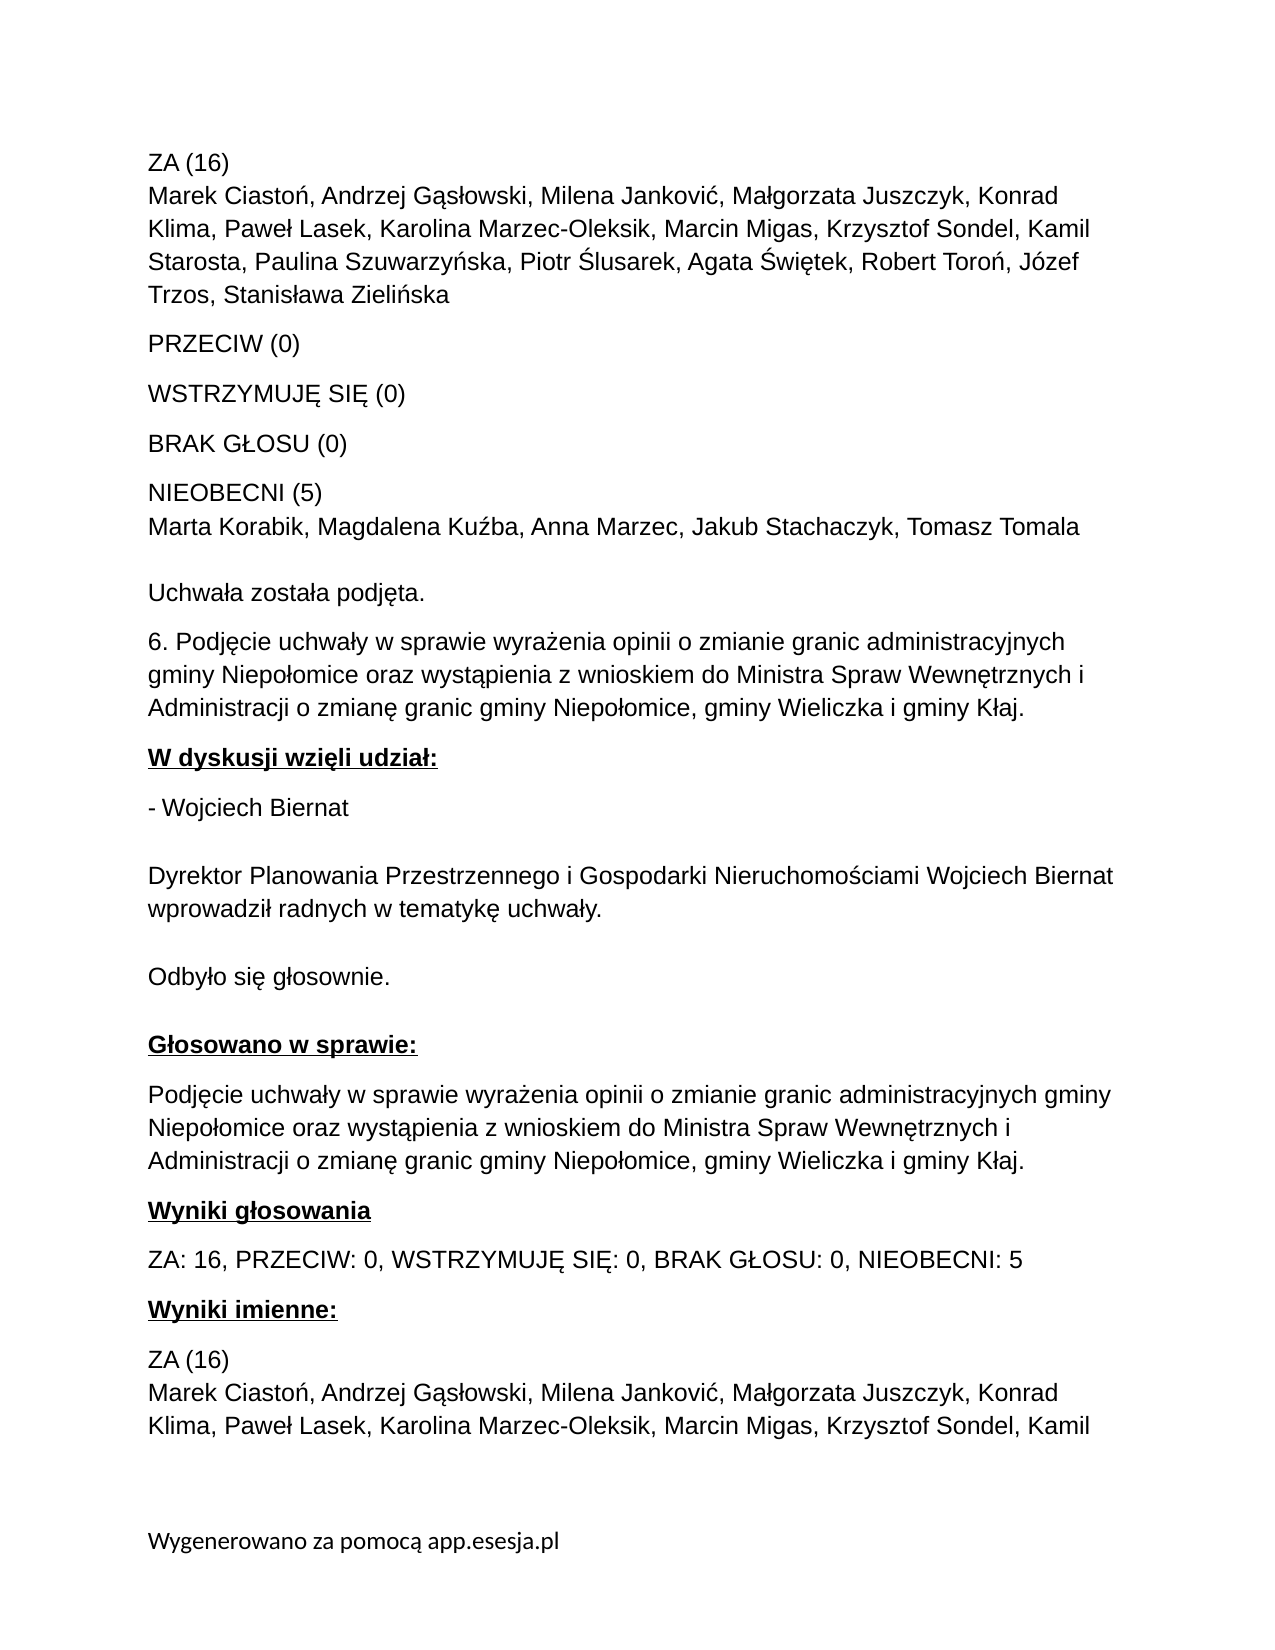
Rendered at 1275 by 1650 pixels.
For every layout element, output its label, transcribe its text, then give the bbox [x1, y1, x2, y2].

text ZA (16) [148, 1345, 1127, 1373]
text Odbyło się głosownie. [148, 962, 1127, 1026]
text Wyniki głosowania [148, 1196, 1127, 1224]
text Podjęcie uchwały w sprawie wyrażenia opinii o zmianie granic administracyjnych gminy Niepołomice oraz wystąpienia z wnioskiem do Ministra Spraw Wewnętrznych i Administracji o zmianę granic gminy Niepołomice, gminy Wieliczka i gminy Kłaj. [148, 1080, 1127, 1175]
text ZA: 16, PRZECIW: 0, WSTRZYMUJĘ SIĘ: 0, BRAK GŁOSU: 0, NIEOBECNI: 5 [148, 1245, 1127, 1274]
text Marta Korabik, Magdalena Kuźba, Anna Marzec, Jakub Stachaczyk, Tomasz Tomala Uchwała została podjęta. [148, 511, 1127, 606]
text BRAK GŁOSU (0) [148, 429, 1127, 457]
text Głosowano w sprawie: [148, 1030, 1127, 1059]
text Wyniki imienne: [148, 1295, 1127, 1324]
text NIEOBECNI (5) [148, 478, 1127, 507]
text WSTRZYMUJĘ SIĘ (0) [148, 379, 1127, 408]
text ZA (16) [148, 148, 1127, 176]
text PRZECIW (0) [148, 329, 1127, 358]
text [148, 1378, 1127, 1439]
text - Wojciech Biernat [148, 793, 1127, 856]
text W dyskusji wzięli udział: [148, 743, 1127, 772]
text 6. Podjęcie uchwały w sprawie wyrażenia opinii o zmianie granic administracyjnych gminy Niepołomice oraz wystąpienia z wnioskiem do Ministra Spraw Wewnętrznych i Administracji o zmianę granic gminy Niepołomice, gminy Wieliczka i gminy Kłaj. [148, 627, 1127, 722]
text Dyrektor Planowania Przestrzennego i Gospodarki Nieruchomościami Wojciech Biernat wprowadził radnych w tematykę uchwały. [148, 861, 1127, 958]
